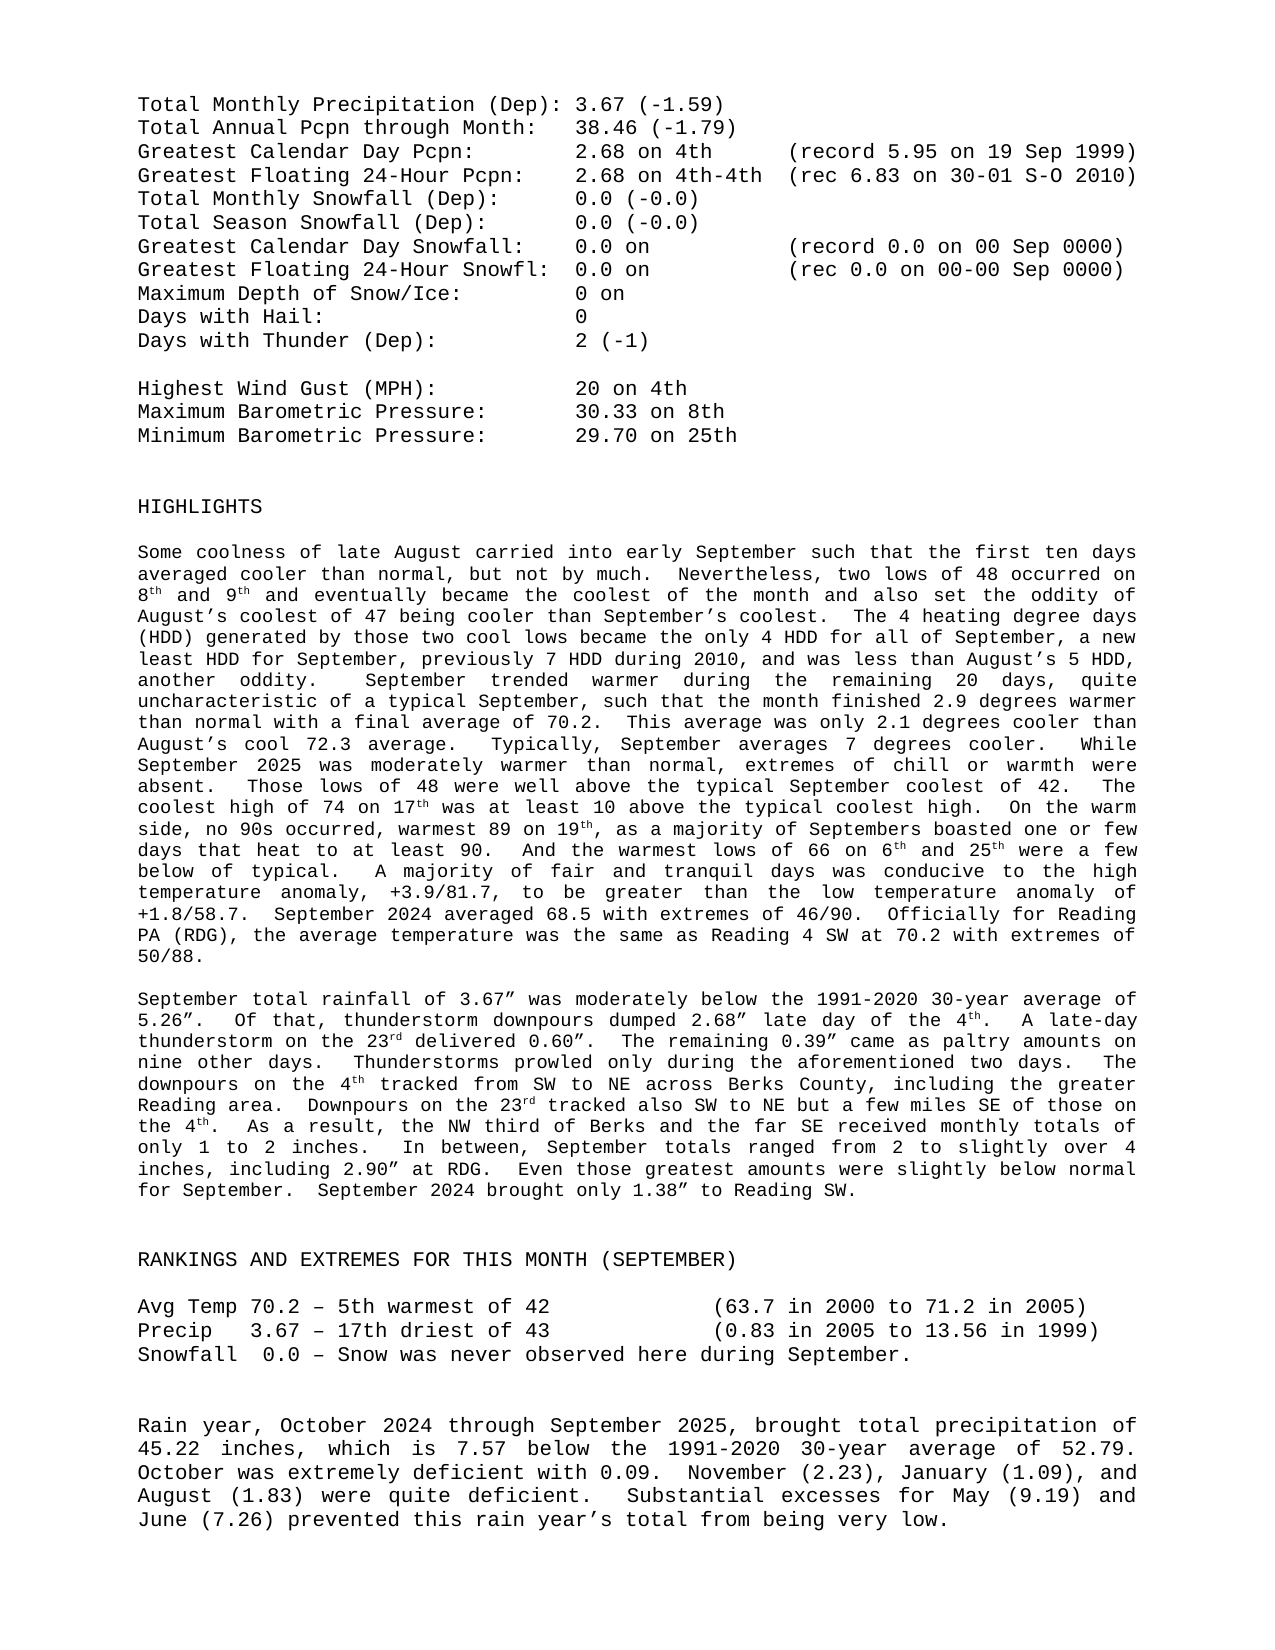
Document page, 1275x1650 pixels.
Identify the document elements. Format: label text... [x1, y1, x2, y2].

text Days with Hail: 0 [137, 307, 1138, 330]
text Total Annual Pcpn through Month: 38.46 (-1.79) [137, 117, 1138, 141]
text Days with Thunder (Dep): 2 (-1) [137, 330, 1138, 354]
text Minimum Barometric Pressure: 29.70 on 25th [137, 425, 1138, 448]
text Some coolness of late August carried into early September such that the first ten days averaged cooler than normal, but not by much. Nevertheless, two lows of 48 occurred on 8th and 9th and eventually became the coolest of the month and also set the oddity of August’s coolest of 47 being cooler than September’s coolest. The 4 heating degree days (HDD) generated by those two cool lows became the only 4 HDD for all of September, a new least HDD for September, previously 7 HDD during 2010, and was less than August’s 5 HDD, another oddity. September trended warmer during the remaining 20 days, quite uncharacteristic of a typical September, such that the month finished 2.9 degrees warmer than normal with a final average of 70.2. This average was only 2.1 degrees cooler than August’s cool 72.3 average. Typically, September averages 7 degrees cooler. While September 2025 was moderately warmer than normal, extremes of chill or warmth were absent. Those lows of 48 were well above the typical September coolest of 42. The coolest high of 74 on 17th was at least 10 above the typical coolest high. On the warm side, no 90s occurred, warmest 89 on 19th, as a majority of Septembers boasted one or few days that heat to at least 90. And the warmest lows of 66 on 6th and 25th were a few below of typical. A majority of fair and tranquil days was conducive to the high temperature anomaly, +3.9/81.7, to be greater than the low temperature anomaly of +1.8/58.7. September 2024 averaged 68.5 with extremes of 46/90. Officially for Reading PA (RDG), the average temperature was the same as Reading 4 SW at 70.2 with extremes of 50/88. [137, 543, 1138, 968]
text Highest Wind Gust (MPH): 20 on 4th [137, 377, 1138, 401]
text Maximum Barometric Pressure: 30.33 on 8th [137, 401, 1138, 425]
text Total Monthly Precipitation (Dep): 3.67 (-1.59) [137, 94, 1138, 117]
text Greatest Calendar Day Snowfall: 0.0 on (record 0.0 on 00 Sep 0000) [137, 236, 1138, 259]
text Greatest Calendar Day Pcpn: 2.68 on 4th (record 5.95 on 19 Sep 1999) [137, 141, 1138, 165]
text Total Season Snowfall (Dep): 0.0 (-0.0) [137, 212, 1138, 236]
text RANKINGS AND EXTREMES FOR THIS MONTH (SEPTEMBER) [137, 1249, 1138, 1273]
text Total Monthly Snowfall (Dep): 0.0 (-0.0) [137, 188, 1138, 212]
text Avg Temp 70.2 – 5th warmest of 42 (63.7 in 2000 to 71.2 in 2005) [137, 1296, 1138, 1320]
text Snowfall 0.0 – Snow was never observed here during September. [137, 1344, 1138, 1367]
text Greatest Floating 24-Hour Pcpn: 2.68 on 4th-4th (rec 6.83 on 30-01 S-O 2010) [137, 165, 1138, 188]
text Maximum Depth of Snow/Ice: 0 on [137, 283, 1138, 307]
text Rain year, October 2024 through September 2025, brought total precipitation of 45.22 inches, which is 7.57 below the 1991-2020 30-year average of 52.79. October was extremely deficient with 0.09. November (2.23), January (1.09), and August (1.83) were quite deficient. Substantial excesses for May (9.19) and June (7.26) prevented this rain year’s total from being very low. [137, 1414, 1138, 1533]
text September total rainfall of 3.67” was moderately below the 1991-2020 30-year average of 5.26”. Of that, thunderstorm downpours dumped 2.68” late day of the 4th. A late-day thunderstorm on the 23rd delivered 0.60”. The remaining 0.39” came as paltry amounts on nine other days. Thunderstorms prowled only during the aforementioned two days. The downpours on the 4th tracked from SW to NE across Berks County, including the greater Reading area. Downpours on the 23rd tracked also SW to NE but a few miles SE of those on the 4th. As a result, the NW third of Berks and the far SE received monthly totals of only 1 to 2 inches. In between, September totals ranged from 2 to slightly over 4 inches, including 2.90” at RDG. Even those greatest amounts were slightly below normal for September. September 2024 brought only 1.38” to Reading SW. [137, 989, 1138, 1202]
text HIGHLIGHTS [137, 496, 1138, 519]
text Greatest Floating 24-Hour Snowfl: 0.0 on (rec 0.0 on 00-00 Sep 0000) [137, 259, 1138, 283]
text Precip 3.67 – 17th driest of 43 (0.83 in 2005 to 13.56 in 1999) [137, 1320, 1138, 1344]
